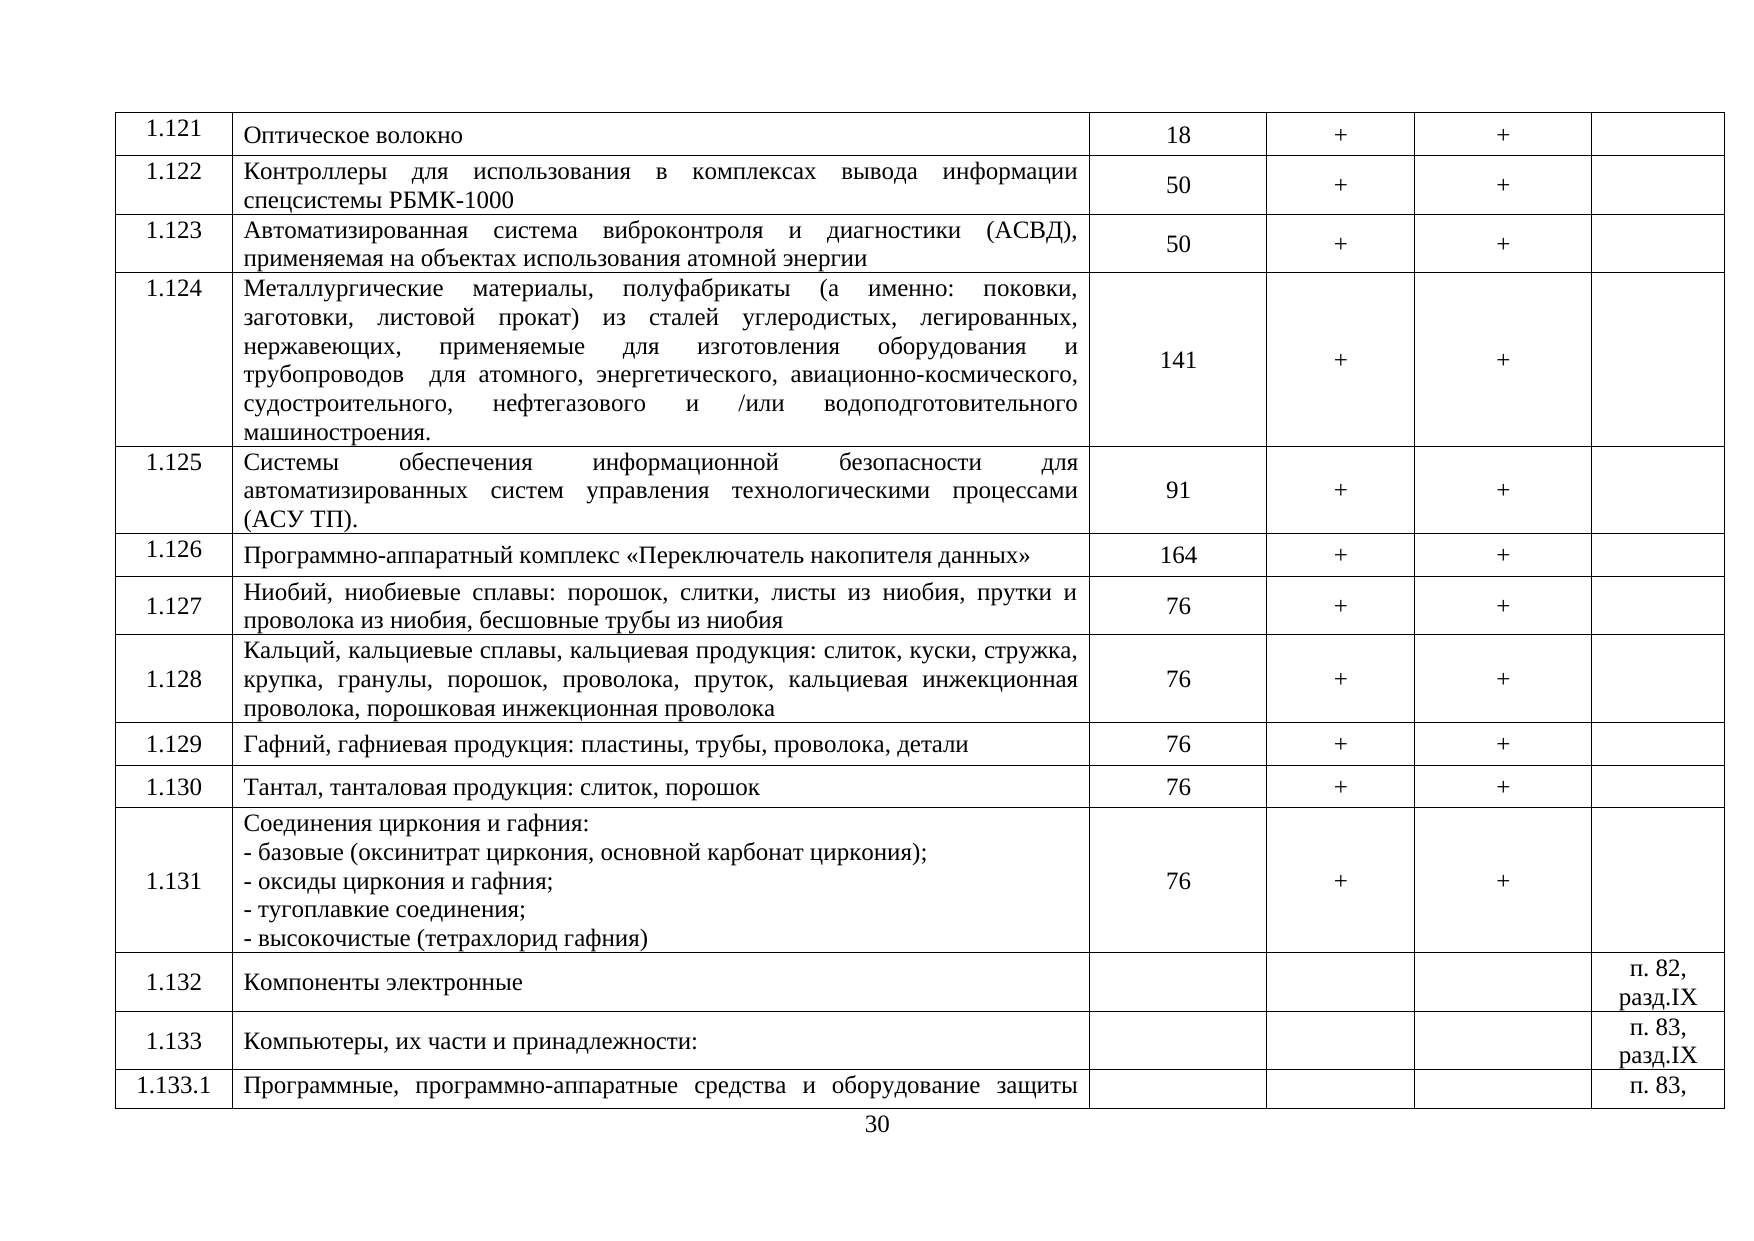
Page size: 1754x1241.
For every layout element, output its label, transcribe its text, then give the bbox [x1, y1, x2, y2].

table_cell [1592, 156, 1724, 214]
table_cell + [1415, 577, 1591, 634]
table_cell + [1267, 534, 1414, 576]
table_cell Контроллеры для использования в комплексах вывода информации спецсистемы РБМК-1000 [233, 156, 1089, 214]
table_cell 76 [1090, 808, 1266, 952]
table_cell + [1415, 534, 1591, 576]
table_cell Программно-аппаратный комплекс «Переключатель накопителя данных» [233, 534, 1089, 576]
table_cell 164 [1090, 534, 1266, 576]
table_cell + [1267, 447, 1414, 533]
table_cell + [1267, 723, 1414, 764]
table_cell [1592, 808, 1724, 952]
table_cell [1267, 1070, 1414, 1108]
table_cell Тантал, танталовая продукция: слиток, порошок [233, 766, 1089, 807]
table_cell + [1267, 215, 1414, 272]
table_cell Соединения циркония и гафния: - базовые (оксинитрат циркония, основной карбонат циркония); - оксиды циркония и гафния; - тугоплавкие соединения; - высокочистые (тетрахлорид гафния) [233, 808, 1089, 952]
table_cell [1415, 1012, 1591, 1069]
table_cell 1.123 [116, 215, 232, 272]
table_cell + [1267, 577, 1414, 634]
table_cell + [1267, 808, 1414, 952]
table_cell [1592, 577, 1724, 634]
table_cell 76 [1090, 766, 1266, 807]
table_cell Системы обеспечения информационной безопасности для автоматизированных систем управления технологическими процессами (АСУ ТП). [233, 447, 1089, 533]
table_cell + [1415, 723, 1591, 764]
table_cell [1090, 1070, 1266, 1108]
table_cell + [1415, 808, 1591, 952]
table_cell 1.133.1 (1.5) [116, 1070, 232, 1108]
table_cell 1.132 [116, 953, 232, 1011]
table_cell 1.125 [116, 447, 232, 533]
table_cell 1.131 [116, 808, 232, 952]
table_cell Автоматизированная система виброконтроля и диагностики (АСВД), применяемая на объектах использования атомной энергии [233, 215, 1089, 272]
table_cell 50 [1090, 156, 1266, 214]
table_cell 1.126 [116, 534, 232, 576]
table_cell 1.128 [116, 635, 232, 722]
table_cell Компоненты электронные [233, 953, 1089, 1011]
table_cell [1592, 113, 1724, 155]
table_cell [1415, 953, 1591, 1011]
table_cell [1415, 1070, 1591, 1108]
table_cell + [1267, 113, 1414, 155]
table_cell Ниобий, ниобиевые сплавы: порошок, слитки, листы из ниобия, прутки и проволока из ниобия, бесшовные трубы из ниобия [233, 577, 1089, 634]
table_cell + [1267, 766, 1414, 807]
table_cell [1267, 1012, 1414, 1069]
table_cell + [1415, 447, 1591, 533]
table_cell 1.133 [116, 1012, 232, 1069]
table_cell [1592, 534, 1724, 576]
table_cell 1.122 [116, 156, 232, 214]
table_cell Металлургические материалы, полуфабрикаты (а именно: поковки, заготовки, листовой прокат) из сталей углеродистых, легированных, нержавеющих, применяемые для изготовления оборудования и трубопроводов для атомного, энергетического, авиационно-космического, судостроительного, нефтегазового и /или водоподготовительного машиностроения. [233, 273, 1089, 446]
table_cell + [1415, 273, 1591, 446]
table_cell [1592, 723, 1724, 764]
table_cell 50 [1090, 215, 1266, 272]
table_cell 1.130 [116, 766, 232, 807]
table_cell 1.121 [116, 113, 232, 155]
table_cell 1.124 [116, 273, 232, 446]
table_cell 141 [1090, 273, 1266, 446]
table_cell + [1267, 635, 1414, 722]
table_cell п. 82, разд.IX [1592, 953, 1724, 1011]
table_cell + [1267, 156, 1414, 214]
table_cell [1592, 215, 1724, 272]
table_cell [233, 1070, 1089, 1108]
table_cell 18 [1090, 113, 1266, 155]
table_cell [1090, 1012, 1266, 1069]
table_cell [1592, 273, 1724, 446]
table_cell Оптическое волокно [233, 113, 1089, 155]
table_cell + [1267, 273, 1414, 446]
table_cell [1090, 953, 1266, 1011]
table_cell 76 [1090, 635, 1266, 722]
table_cell 1.129 [116, 723, 232, 764]
table_cell [1592, 635, 1724, 722]
table_cell + [1415, 215, 1591, 272]
table_cell [1592, 766, 1724, 807]
table_cell [1592, 447, 1724, 533]
table_cell Компьютеры, их части и принадлежности: [233, 1012, 1089, 1069]
table_cell 76 [1090, 723, 1266, 764]
table_cell + [1415, 113, 1591, 155]
table_cell Гафний, гафниевая продукция: пластины, трубы, проволока, детали [233, 723, 1089, 764]
table_cell + [1415, 635, 1591, 722]
table_cell п. 83, разд.IX [1592, 1012, 1724, 1069]
table_cell + [1415, 156, 1591, 214]
table_cell 1.127 [116, 577, 232, 634]
table_cell Кальций, кальциевые сплавы, кальциевая продукция: слиток, куски, стружка, крупка, гранулы, порошок, проволока, пруток, кальциевая инжекционная проволока, порошковая инжекционная проволока [233, 635, 1089, 722]
table_cell 91 [1090, 447, 1266, 533]
table_cell п. 83, разд.IX [1592, 1070, 1724, 1108]
table_cell + [1415, 766, 1591, 807]
table_cell 76 [1090, 577, 1266, 634]
table_cell [1267, 953, 1414, 1011]
